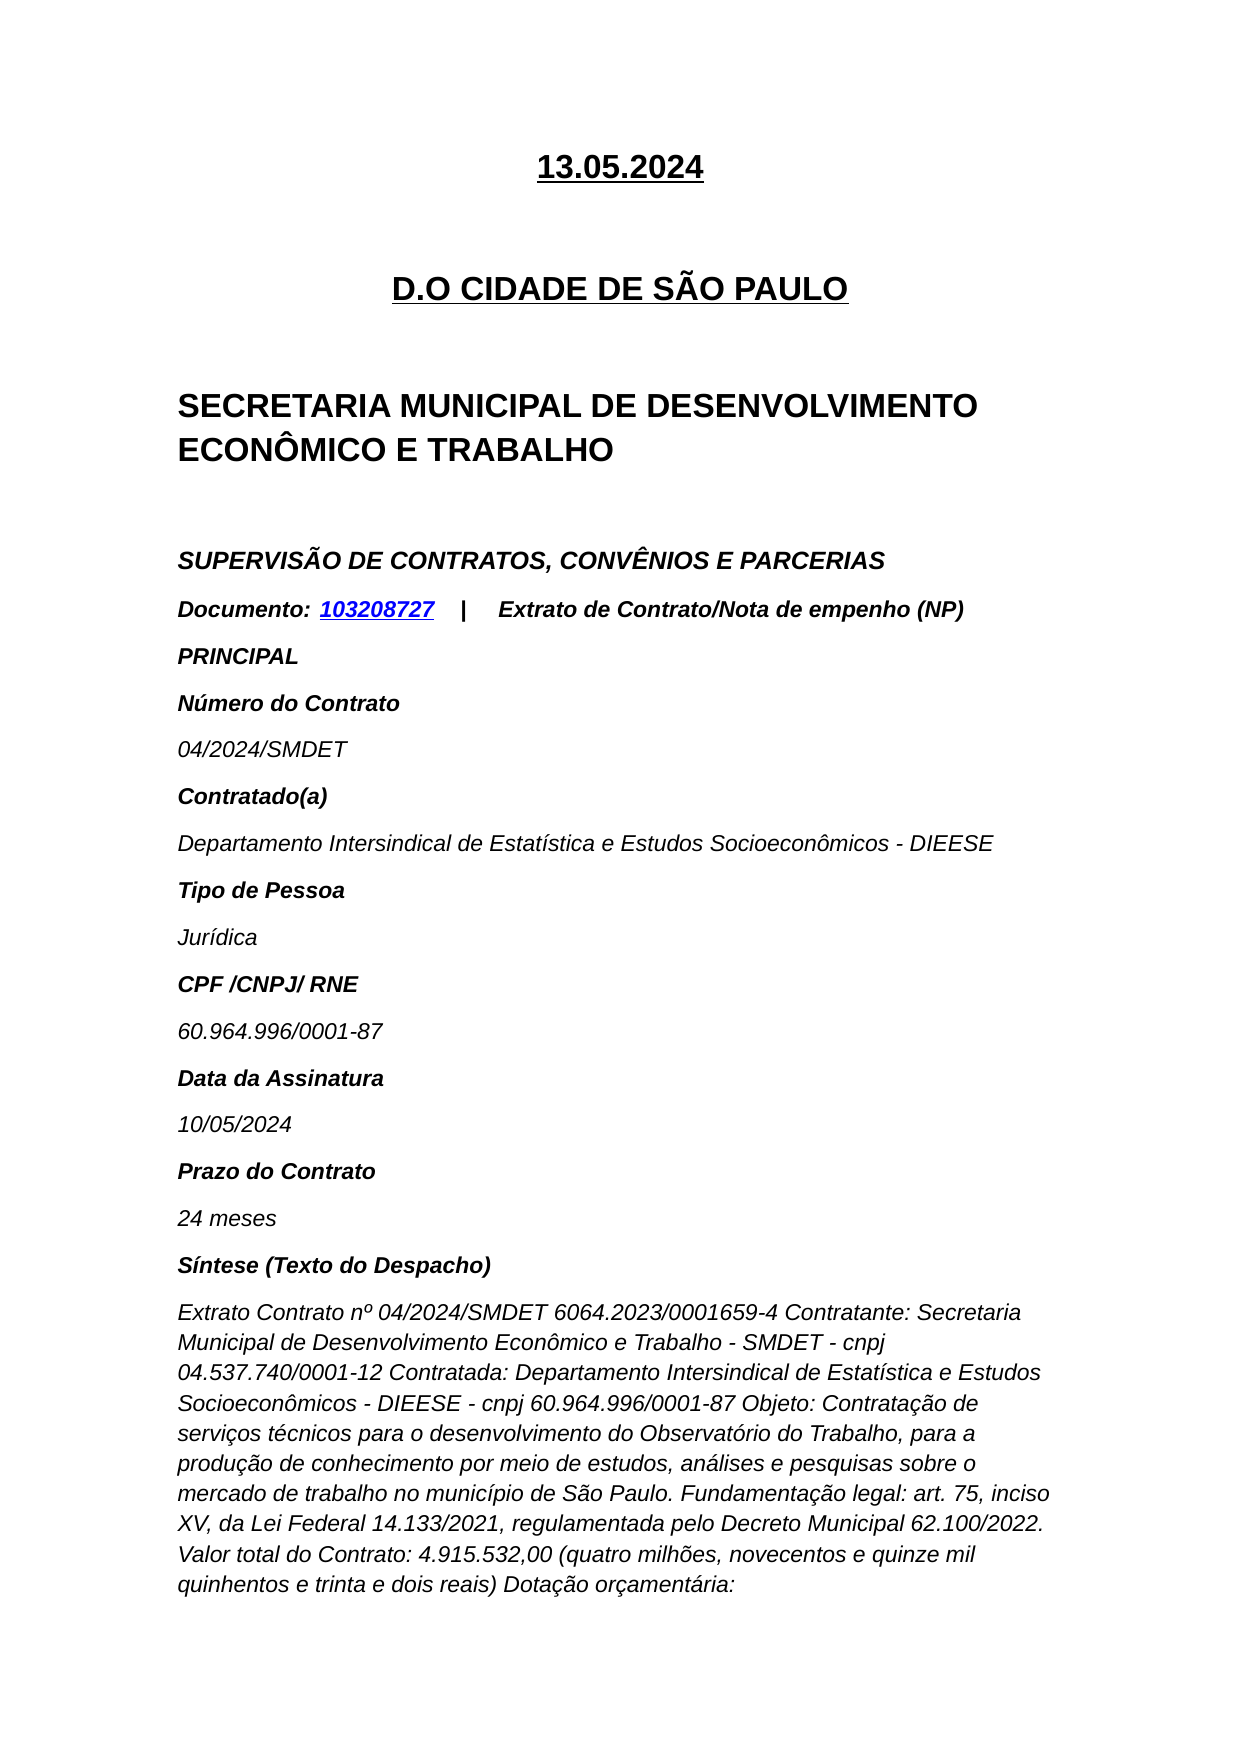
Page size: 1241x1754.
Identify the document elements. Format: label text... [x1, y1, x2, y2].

text Contratado(a) [177, 783, 1063, 810]
text CPF /CNPJ/ RNE [177, 971, 1063, 997]
text Prazo do Contrato [177, 1158, 1063, 1185]
text 24 meses [177, 1205, 1063, 1232]
text Data da Assinatura [177, 1064, 1063, 1091]
text Síntese (Texto do Despacho) [177, 1252, 1063, 1278]
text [177, 1299, 1063, 1597]
text 60.964.996/0001-87 [177, 1018, 1063, 1044]
text Documento: 103208727 | Extrato de Contrato/Nota de empenho (NP) [177, 596, 1063, 622]
text SECRETARIA MUNICIPAL DE DESENVOLVIMENTO ECONÔMICO E TRABALHO [177, 386, 1063, 468]
text Jurídica [177, 924, 1063, 950]
text Número do Contrato [177, 689, 1063, 716]
text 04/2024/SMDET [177, 736, 1063, 763]
text Tipo de Pessoa [177, 877, 1063, 903]
text D.O CIDADE DE SÃO PAULO [177, 269, 1063, 308]
text 10/05/2024 [177, 1111, 1063, 1138]
text SUPERVISÃO DE CONTRATOS, CONVÊNIOS E PARCERIAS [177, 546, 1063, 575]
text PRINCIPAL [177, 643, 1063, 669]
text Departamento Intersindical de Estatística e Estudos Socioeconômicos - DIEESE [177, 830, 1063, 857]
text 13.05.2024 [177, 148, 1063, 186]
